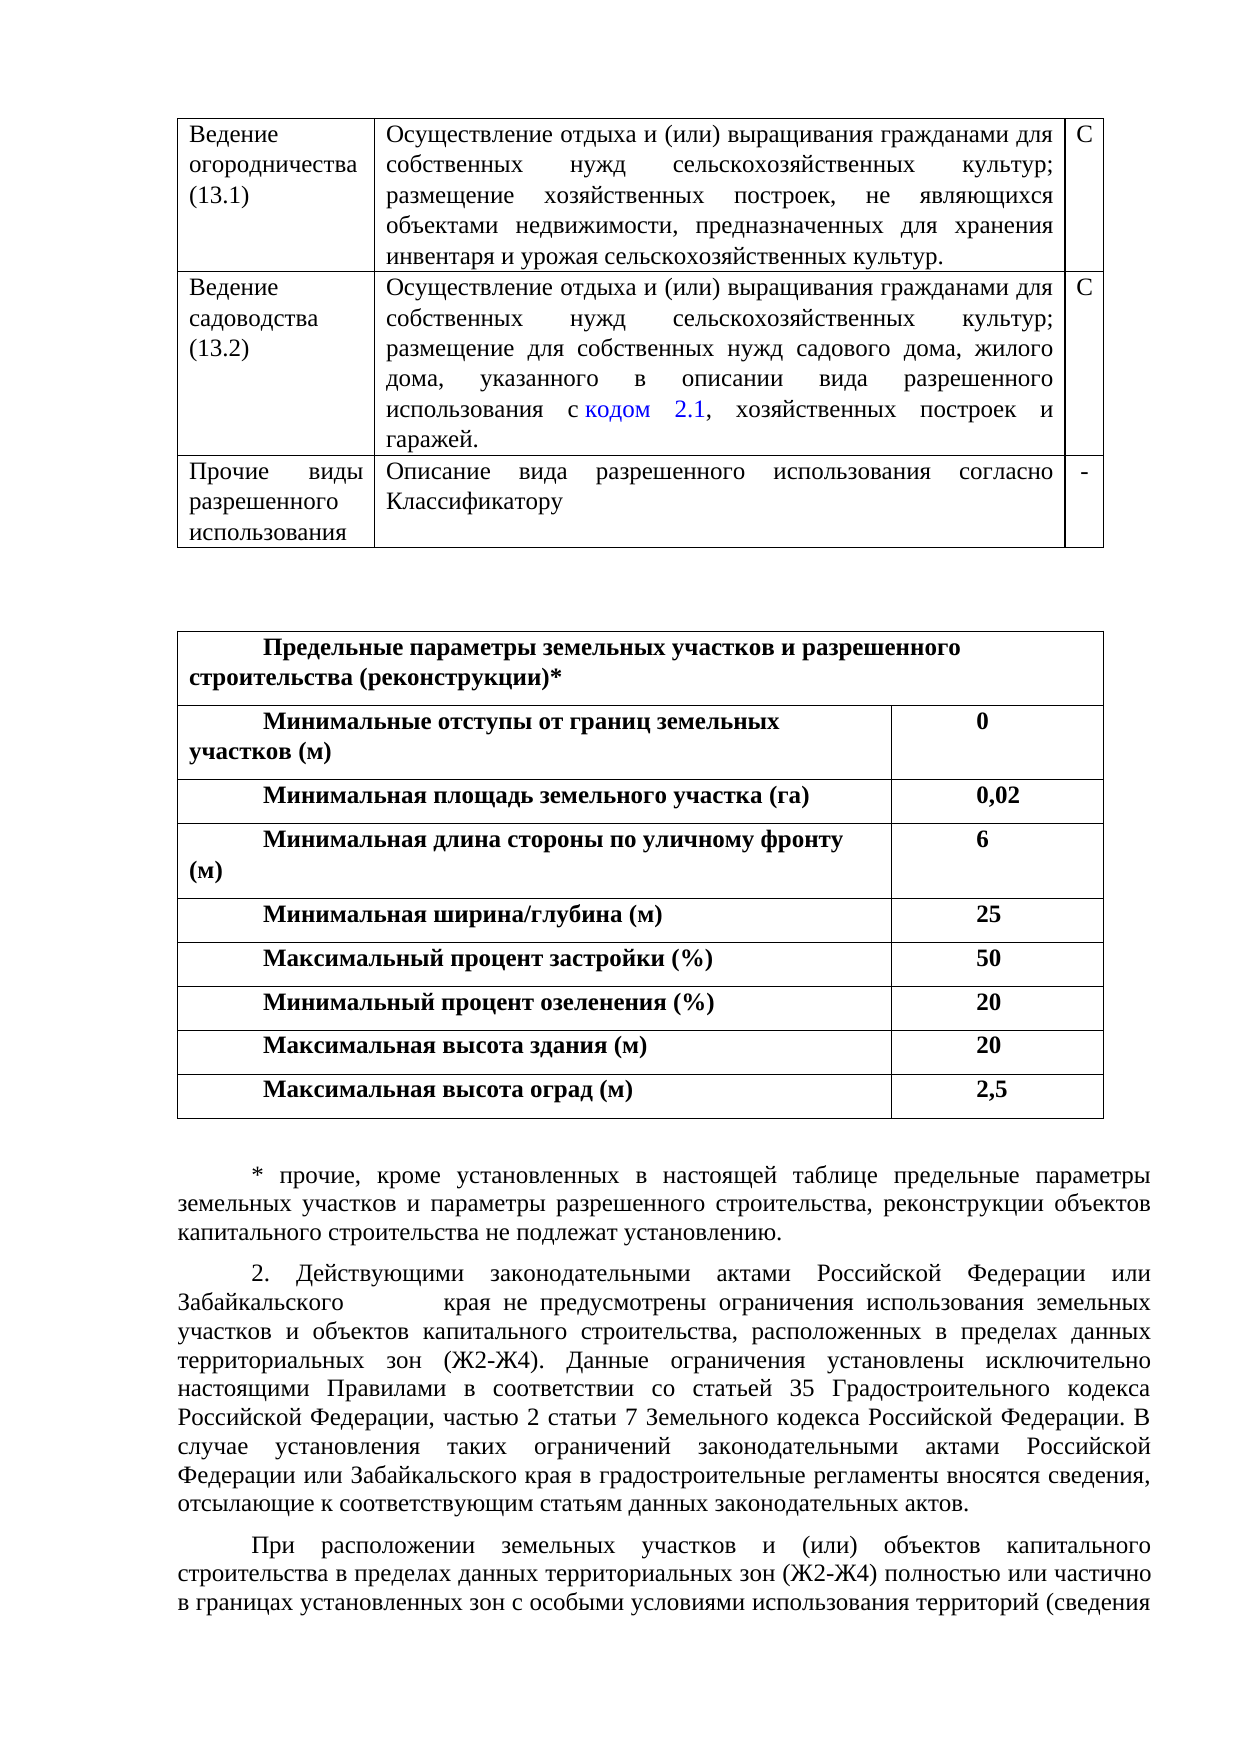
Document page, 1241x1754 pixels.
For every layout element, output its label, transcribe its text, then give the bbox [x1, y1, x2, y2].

table_cell 20 [892, 1031, 1103, 1073]
table_cell С [1066, 272, 1103, 455]
table_cell Минимальная длина стороны по уличному фронту (м) [178, 824, 891, 898]
table_cell Осуществление отдыха и (или) выращивания гражданами для собственных нужд сельскохозяйственных культур; размещение хозяйственных построек, не являющихся объектами недвижимости, предназначенных для хранения инвентаря и урожая сельскохозяйственных культур. [375, 119, 1064, 271]
table_cell Прочие виды разрешенного использования [178, 456, 374, 547]
table_cell 2,5 [892, 1075, 1103, 1117]
text 2. Действующими законодательными актами Российской Федерации или Забайкальского края не предусмотрены ограничения использования земельных участков и объектов капитального строительства, расположенных в пределах данных территориальных зон (Ж2-Ж4). Данные ограничения установлены исключительно настоящими Правилами в соответствии со статьей 35 Градостроительного кодекса Российской Федерации, частью 2 статьи 7 Земельного кодекса Российской Федерации. В случае установления таких ограничений законодательными актами Российской Федерации или Забайкальского края в градостроительные регламенты вносятся сведения, отсылающие к соответствующим статьям данных законодательных актов. [177, 1258, 1152, 1517]
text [177, 1530, 1152, 1616]
table_cell 20 [892, 987, 1103, 1029]
table_cell Минимальная ширина/глубина (м) [178, 899, 891, 942]
table_cell С [1066, 119, 1103, 271]
table_cell Ведение огородничества (13.1) [178, 119, 374, 271]
table_cell Минимальная площадь земельного участка (га) [178, 780, 891, 823]
table_cell Максимальный процент застройки (%) [178, 943, 891, 986]
table_cell 50 [892, 943, 1103, 986]
table_cell 25 [892, 899, 1103, 942]
table_cell Максимальная высота здания (м) [178, 1031, 891, 1073]
table_cell 0 [892, 706, 1103, 779]
text * прочие, кроме установленных в настоящей таблице предельные параметры земельных участков и параметры разрешенного строительства, реконструкции объектов капитального строительства не подлежат установлению. [177, 1160, 1152, 1246]
table_cell Минимальный процент озеленения (%) [178, 987, 891, 1029]
table_cell Ведение садоводства (13.2) [178, 272, 374, 455]
table_cell Максимальная высота оград (м) [178, 1075, 891, 1117]
table_cell Минимальные отступы от границ земельных участков (м) [178, 706, 891, 779]
table_cell 0,02 [892, 780, 1103, 823]
table_cell Осуществление отдыха и (или) выращивания гражданами для собственных нужд сельскохозяйственных культур; размещение для собственных нужд садового дома, жилого дома, указанного в описании вида разрешенного использования с кодом 2.1, хозяйственных построек и гаражей. [375, 272, 1064, 455]
table_cell Описание вида разрешенного использования согласно Классификатору [375, 456, 1064, 547]
table_header Предельные параметры земельных участков и разрешенного строительства (реконструкции)* [178, 632, 1103, 705]
table_cell - [1066, 456, 1103, 547]
table_cell 6 [892, 824, 1103, 898]
